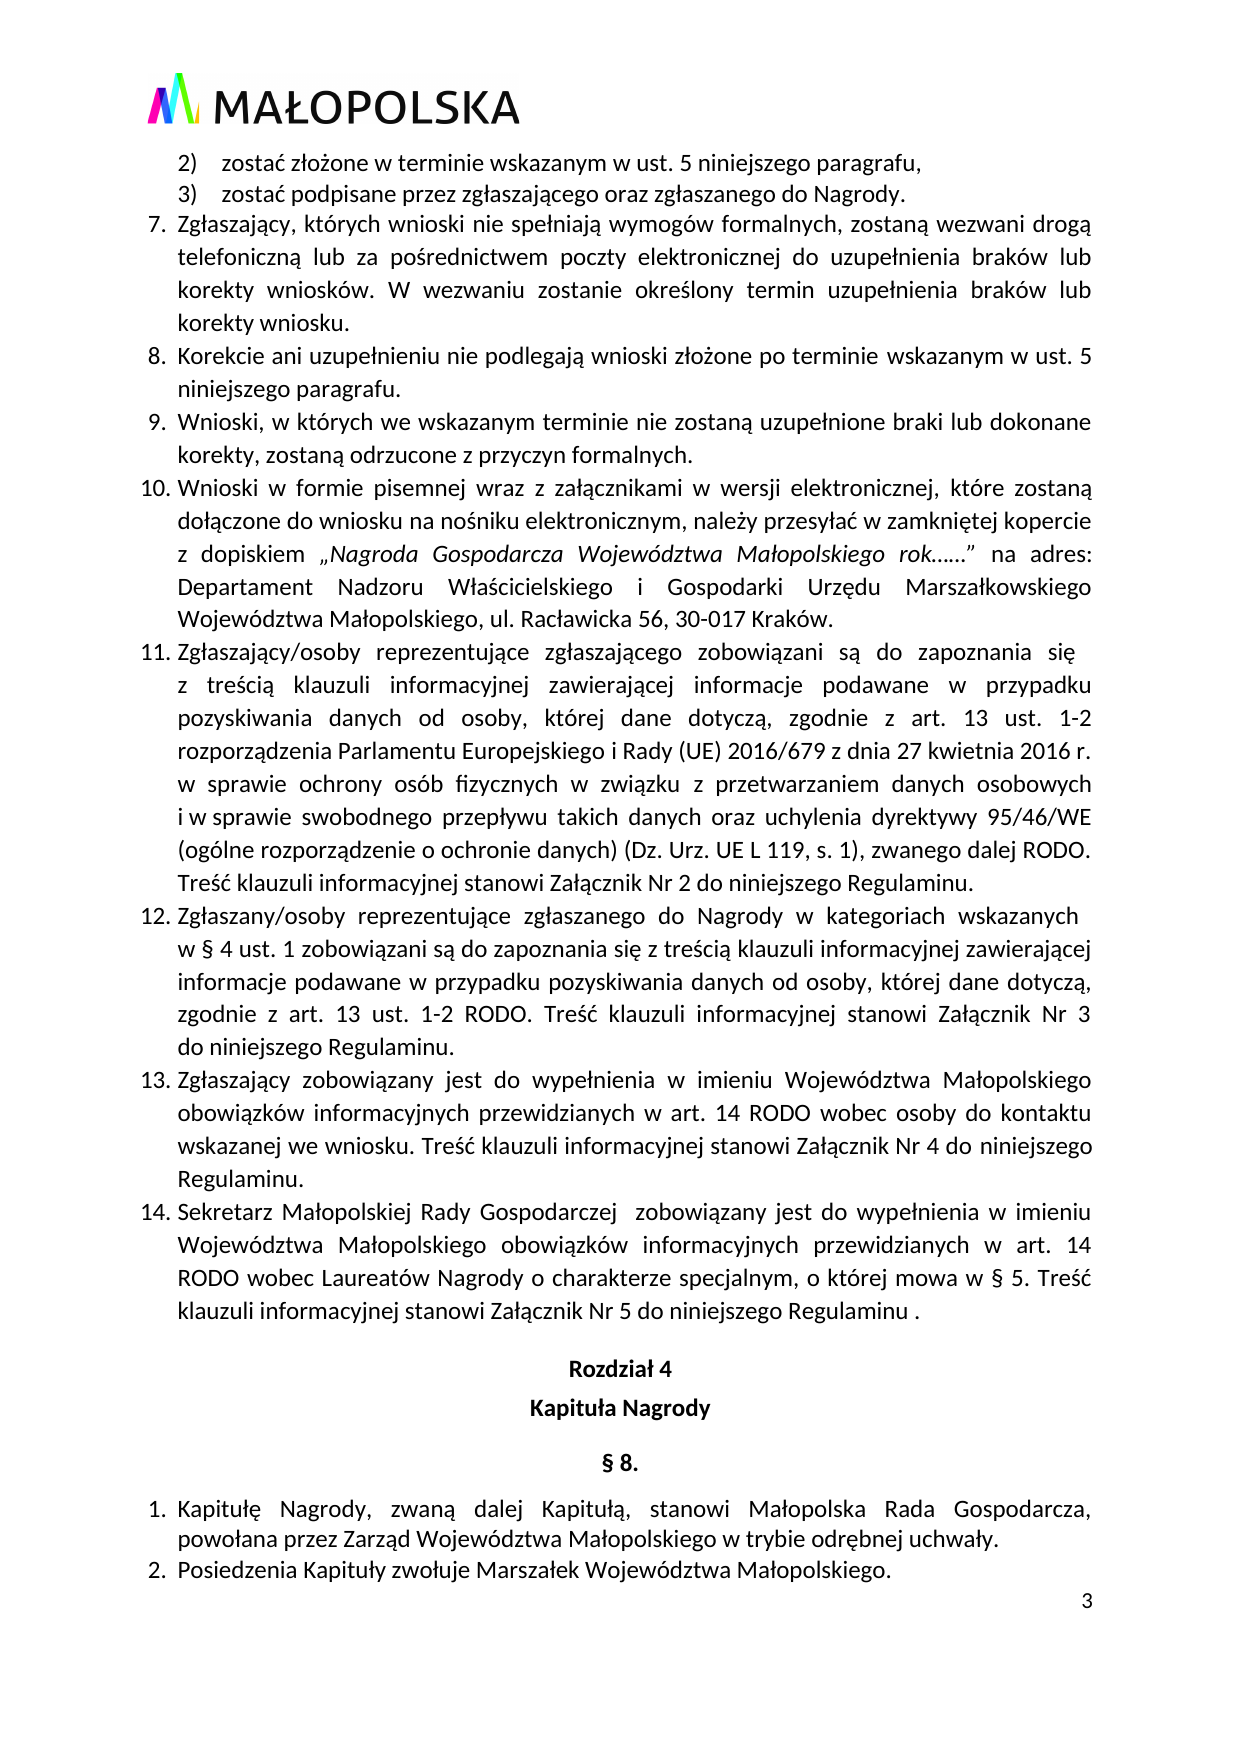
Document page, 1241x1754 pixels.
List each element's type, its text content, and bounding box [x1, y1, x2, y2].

list Zgłaszany/osoby reprezentujące zgłaszanego do Nagrody w kategoriach wskazanych w § 4 ust. 1 zobowiązani są do zapoznania się z treścią klauzuli informacyjnej zawierającej informacje podawane w przypadku pozyskiwania danych od osoby, której dane dotyczą, zgodnie z art. 13 ust. 1-2 RODO. Treść klauzuli informacyjnej stanowi Załącznik Nr 3 do niniejszego Regulaminu. [140, 900, 1093, 1062]
list Posiedzenia Kapituły zwołuje Marszałek Województwa Małopolskiego. [148, 1554, 1093, 1584]
list Wnioski, w których we wskazanym terminie nie zostaną uzupełnione braki lub dokonane korekty, zostaną odrzucone z przyczyn formalnych. [148, 406, 1093, 469]
list zostać podpisane przez zgłaszającego oraz zgłaszanego do Nagrody. [177, 178, 1093, 209]
subtitle Rozdział 4 [148, 1353, 1093, 1383]
list Wnioski w formie pisemnej wraz z załącznikami w wersji elektronicznej, które zostaną dołączone do wniosku na nośniku elektronicznym, należy przesyłać w zamkniętej kopercie z dopiskiem „Nagroda Gospodarcza Województwa Małopolskiego rok……” na adres: Departament Nadzoru Właścicielskiego i Gospodarki Urzędu Marszałkowskiego Województwa Małopolskiego, ul. Racławicka 56, 30-017 Kraków. [140, 472, 1093, 634]
picture [147, 73, 520, 124]
list zostać złożone w terminie wskazanym w ust. 5 niniejszego paragrafu, [177, 148, 1093, 178]
list Kapitułę Nagrody, zwaną dalej Kapitułą, stanowi Małopolska Rada Gospodarcza, powołana przez Zarząd Województwa Małopolskiego w trybie odrębnej uchwały. [148, 1493, 1093, 1554]
list Zgłaszający zobowiązany jest do wypełnienia w imieniu Województwa Małopolskiego obowiązków informacyjnych przewidzianych w art. 14 RODO wobec osoby do kontaktu wskazanej we wniosku. Treść klauzuli informacyjnej stanowi Załącznik Nr 4 do niniejszego Regulaminu. [140, 1064, 1093, 1194]
subtitle § 8. [148, 1447, 1093, 1478]
list Sekretarz Małopolskiej Rady Gospodarczej zobowiązany jest do wypełnienia w imieniu Województwa Małopolskiego obowiązków informacyjnych przewidzianych w art. 14 RODO wobec Laureatów Nagrody o charakterze specjalnym, o której mowa w § 5. Treść klauzuli informacyjnej stanowi Załącznik Nr 5 do niniejszego Regulaminu . [140, 1196, 1093, 1325]
list Zgłaszający, których wnioski nie spełniają wymogów formalnych, zostaną wezwani drogą telefoniczną lub za pośrednictwem poczty elektronicznej do uzupełnienia braków lub korekty wniosków. W wezwaniu zostanie określony termin uzupełnienia braków lub korekty wniosku. [148, 209, 1093, 338]
list Korekcie ani uzupełnieniu nie podlegają wnioski złożone po terminie wskazanym w ust. 5 niniejszego paragrafu. [148, 340, 1093, 404]
list Zgłaszający/osoby reprezentujące zgłaszającego zobowiązani są do zapoznania się z treścią klauzuli informacyjnej zawierającej informacje podawane w przypadku pozyskiwania danych od osoby, której dane dotyczą, zgodnie z art. 13 ust. 1-2 rozporządzenia Parlamentu Europejskiego i Rady (UE) 2016/679 z dnia 27 kwietnia 2016 r. w sprawie ochrony osób fizycznych w związku z przetwarzaniem danych osobowych i w sprawie swobodnego przepływu takich danych oraz uchylenia dyrektywy 95/46/WE (ogólne rozporządzenie o ochronie danych) (Dz. Urz. UE L 119, s. 1), zwanego dalej RODO. Treść klauzuli informacyjnej stanowi Załącznik Nr 2 do niniejszego Regulaminu. [140, 637, 1093, 897]
subtitle Kapituła Nagrody [148, 1392, 1093, 1422]
